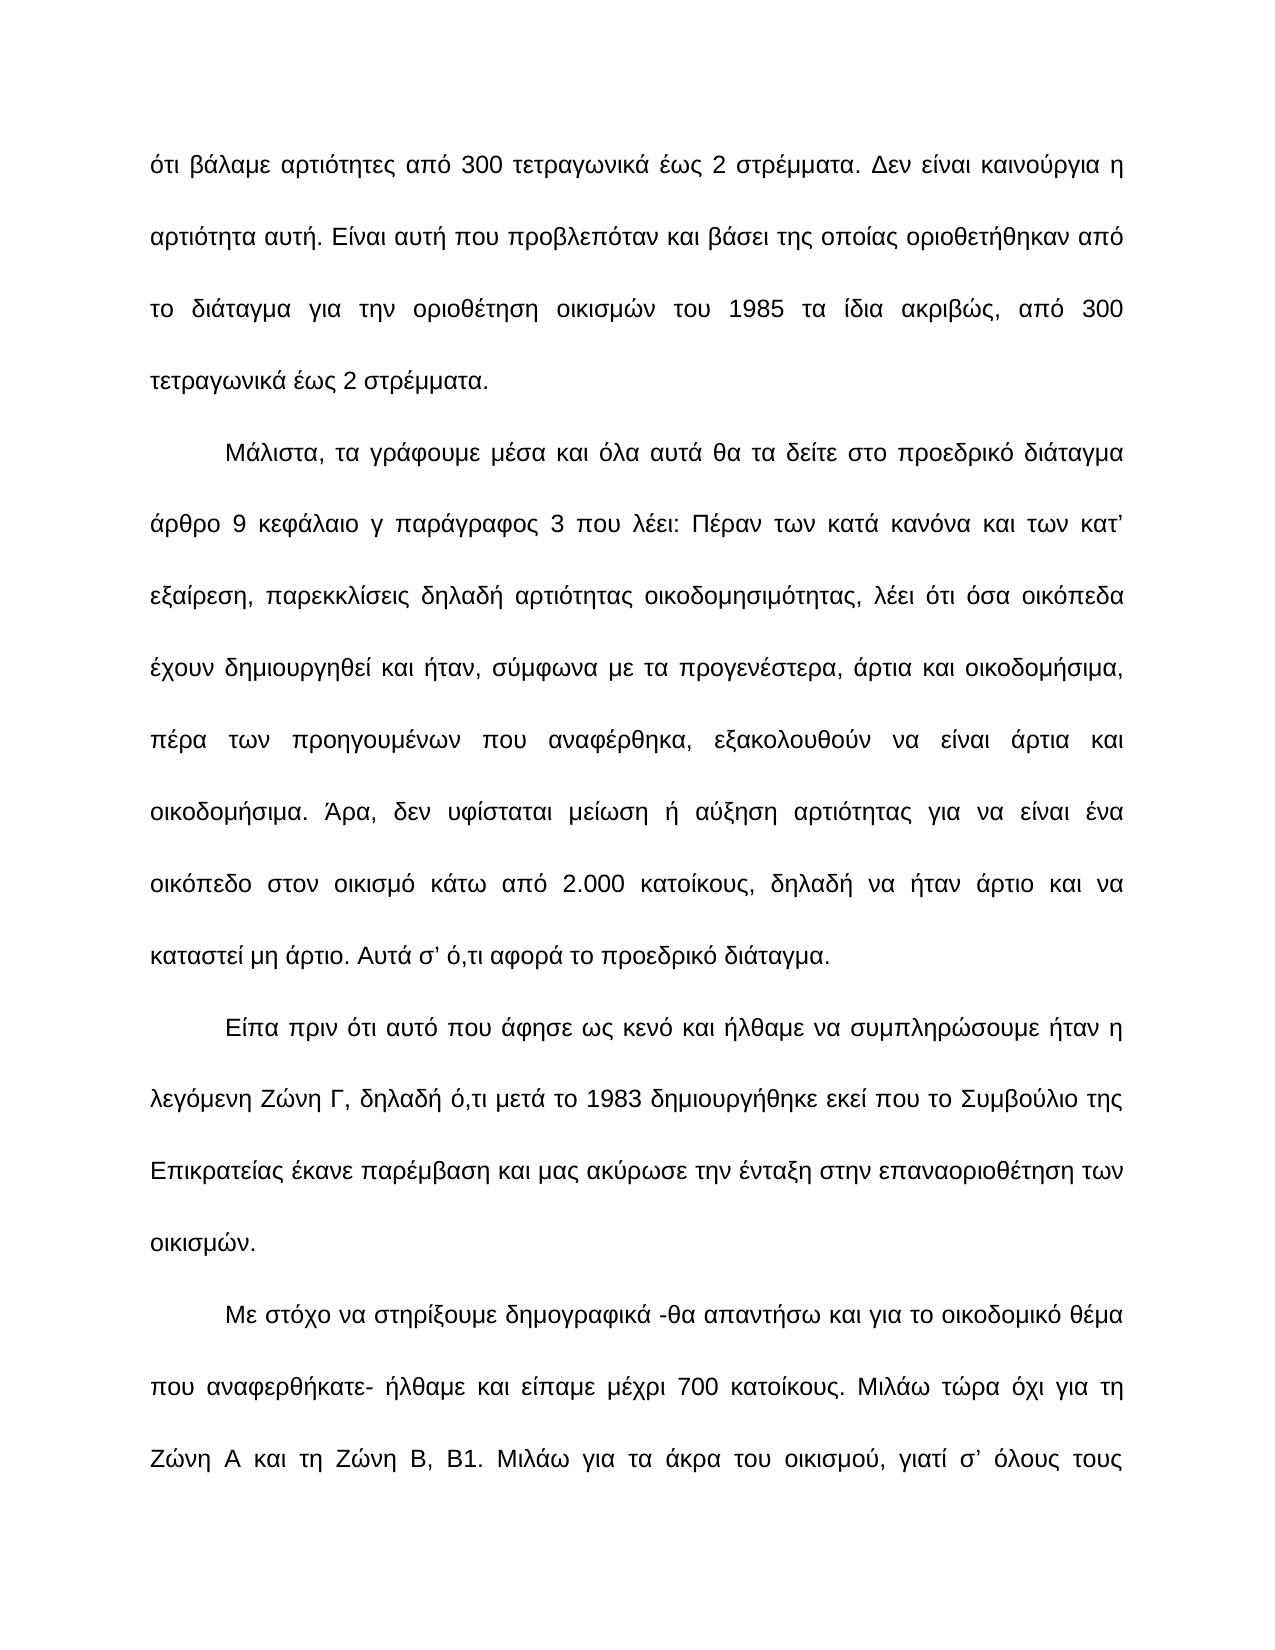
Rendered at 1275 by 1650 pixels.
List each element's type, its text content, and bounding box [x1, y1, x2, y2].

text Μάλιστα, τα γράφουμε μέσα και όλα αυτά θα τα δείτε στο προεδρικό διάταγμα άρθρο 9 κεφάλαιο γ παράγραφος 3 που λέει: Πέραν των κατά κανόνα και των κατ’ εξαίρεση, παρεκκλίσεις δηλαδή αρτιότητας οικοδομησιμότητας, λέει ότι όσα οικόπεδα έχουν δημιουργηθεί και ήταν, σύμφωνα με τα προγενέστερα, άρτια και οικοδομήσιμα, πέρα των προηγουμένων που αναφέρθηκα, εξακολουθούν να είναι άρτια και οικοδομήσιμα. Άρα, δεν υφίσταται μείωση ή αύξηση αρτιότητας για να είναι ένα οικόπεδο στον οικισμό κάτω από 2.000 κατοίκους, δηλαδή να ήταν άρτιο και να καταστεί μη άρτιο. Αυτά σ’ ό,τι αφορά το προεδρικό διάταγμα. [150, 437, 1125, 969]
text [150, 1300, 1125, 1472]
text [150, 150, 1125, 394]
text Είπα πριν ότι αυτό που άφησε ως κενό και ήλθαμε να συμπληρώσουμε ήταν η λεγόμενη Ζώνη Γ, δηλαδή ό,τι μετά το 1983 δημιουργήθηκε εκεί που το Συμβούλιο της Επικρατείας έκανε παρέμβαση και μας ακύρωσε την ένταξη στην επαναοριοθέτηση των οικισμών. [150, 1012, 1125, 1257]
